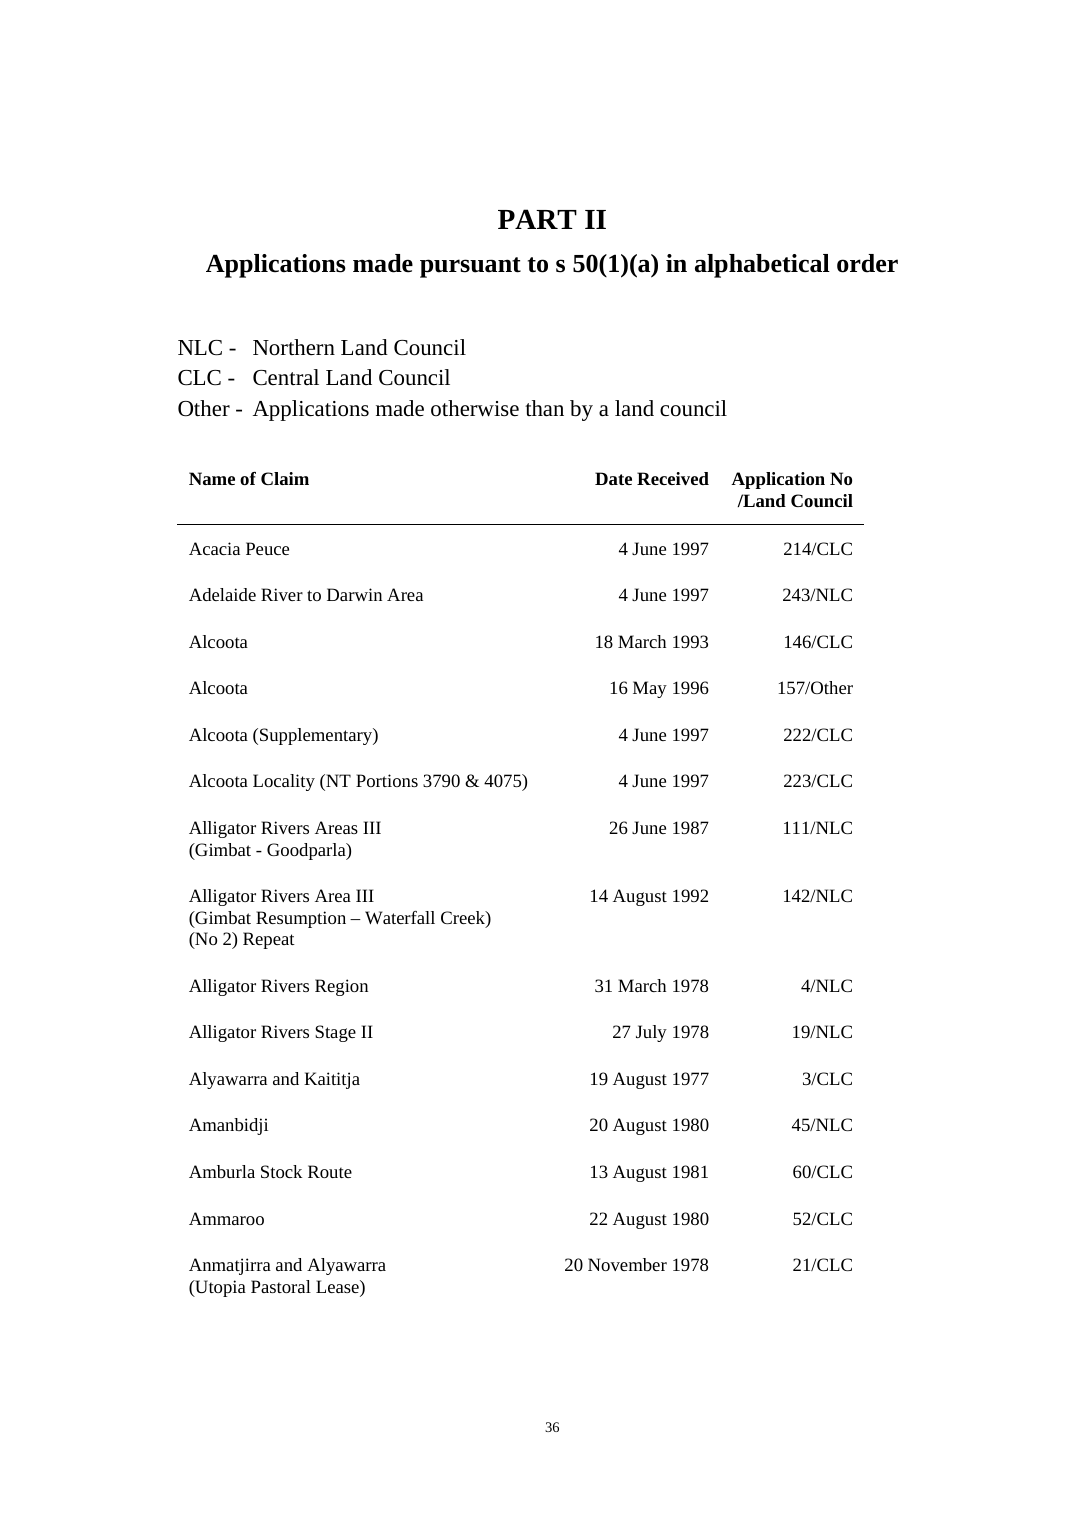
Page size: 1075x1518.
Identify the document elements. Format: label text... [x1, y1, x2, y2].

text CLC - Central Land Council [177, 364, 927, 391]
table_cell Alligator Rivers Areas III (Gimbat - Goodparla) [177, 804, 543, 872]
table_cell 223/CLC [720, 758, 864, 804]
table_cell 157/Other [720, 665, 864, 711]
table_cell Alligator Rivers Area III (Gimbat Resumption – Waterfall Creek) (No 2) Repeat [177, 873, 543, 962]
table_cell 13 August 1981 [543, 1149, 720, 1195]
table_cell 142/NLC [720, 873, 864, 962]
table_cell Alcoota (Supplementary) [177, 711, 543, 758]
table_cell 45/NLC [720, 1102, 864, 1148]
table_cell 16 May 1996 [543, 665, 720, 711]
table_cell 19/NLC [720, 1009, 864, 1055]
table_cell 20 November 1978 [543, 1242, 720, 1310]
table_cell Alligator Rivers Stage II [177, 1009, 543, 1055]
table_cell 31 March 1978 [543, 962, 720, 1009]
table_cell 4 June 1997 [543, 711, 720, 758]
table_header Date Received [543, 456, 720, 524]
table_cell 18 March 1993 [543, 618, 720, 665]
table_cell Amburla Stock Route [177, 1149, 543, 1195]
table_cell Anmatjirra and Alyawarra (Utopia Pastoral Lease) [177, 1242, 543, 1310]
table_cell 26 June 1987 [543, 804, 720, 872]
text Applications made pursuant to s 50(1)(a) in alphabetical order [177, 248, 927, 278]
table_cell 4/NLC [720, 962, 864, 1009]
table_cell 3/CLC [720, 1055, 864, 1102]
table_cell Acacia Peuce [177, 525, 543, 572]
table_cell Adelaide River to Darwin Area [177, 572, 543, 618]
table_cell 52/CLC [720, 1195, 864, 1242]
table_header Name of Claim [177, 456, 543, 524]
table_cell Alligator Rivers Region [177, 962, 543, 1009]
table_cell 214/CLC [720, 525, 864, 572]
table_cell 4 June 1997 [543, 525, 720, 572]
table_cell 146/CLC [720, 618, 864, 665]
table_cell Alcoota Locality (NT Portions 3790 & 4075) [177, 758, 543, 804]
table_cell Alyawarra and Kaititja [177, 1055, 543, 1102]
table_cell Alcoota [177, 618, 543, 665]
table_header Application No /Land Council [720, 456, 864, 524]
table_cell 22 August 1980 [543, 1195, 720, 1242]
table_cell 20 August 1980 [543, 1102, 720, 1148]
table_cell Amanbidji [177, 1102, 543, 1148]
table_cell 60/CLC [720, 1149, 864, 1195]
text PART II [177, 202, 927, 236]
table_cell 111/NLC [720, 804, 864, 872]
table_cell 27 July 1978 [543, 1009, 720, 1055]
table_cell 14 August 1992 [543, 873, 720, 962]
table_cell 4 June 1997 [543, 758, 720, 804]
table_cell 222/CLC [720, 711, 864, 758]
text NLC - Northern Land Council [177, 334, 927, 360]
table_cell 19 August 1977 [543, 1055, 720, 1102]
table_cell 4 June 1997 [543, 572, 720, 618]
text Other - Applications made otherwise than by a land council [177, 395, 927, 421]
table_cell 243/NLC [720, 572, 864, 618]
table_cell 21/CLC [720, 1242, 864, 1310]
table_cell Ammaroo [177, 1195, 543, 1242]
table_cell Alcoota [177, 665, 543, 711]
